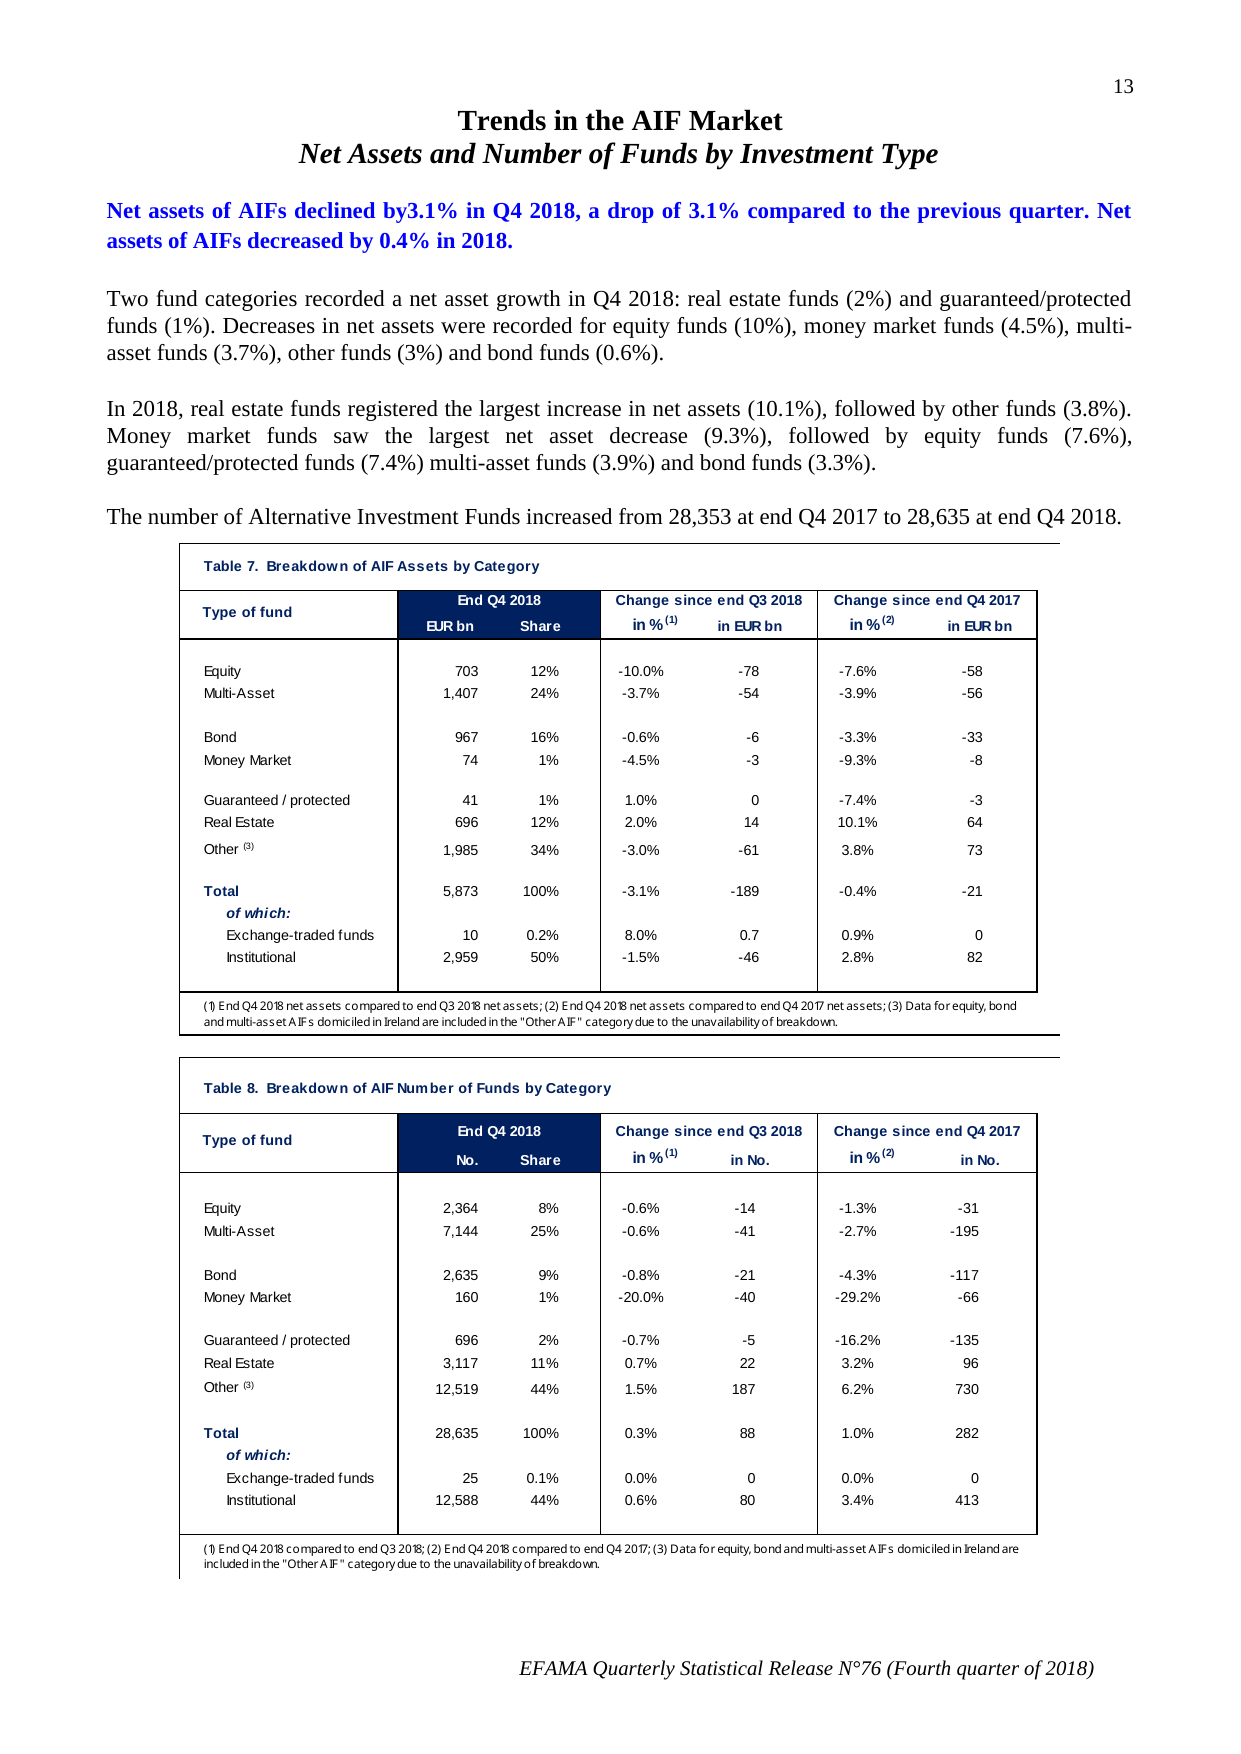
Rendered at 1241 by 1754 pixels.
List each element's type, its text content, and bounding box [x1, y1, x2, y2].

text Net Assets and Number of Funds by Investment Type [106, 136, 1134, 170]
text Net assets of AIFs declined by3.1% in Q4 2018, a drop of 3.1% compared to the previous quarter. Net assets of AIFs decreased by 0.4% in 2018. [106, 197, 1134, 253]
text The number of Alternative Investment Funds increased from 28,353 at end Q4 2017 to 28,635 at end Q4 2018. [106, 503, 1134, 530]
text Trends in the AIF Market [106, 103, 1134, 136]
text In 2018, real estate funds registered the largest increase in net assets (10.1%), followed by other funds (3.8%). Money market funds saw the largest net asset decrease (9.3%), followed by equity funds (7.6%), guaranteed/protected funds (7.4%) multi-asset funds (3.9%) and bond funds (3.3%). [106, 394, 1134, 476]
text Two fund categories recorded a net asset growth in Q4 2018: real estate funds (2%) and guaranteed/protected funds (1%). Decreases in net assets were recorded for equity funds (10%), money market funds (4.5%), multi-asset funds (3.7%), other funds (3%) and bond funds (0.6%). [106, 284, 1134, 366]
